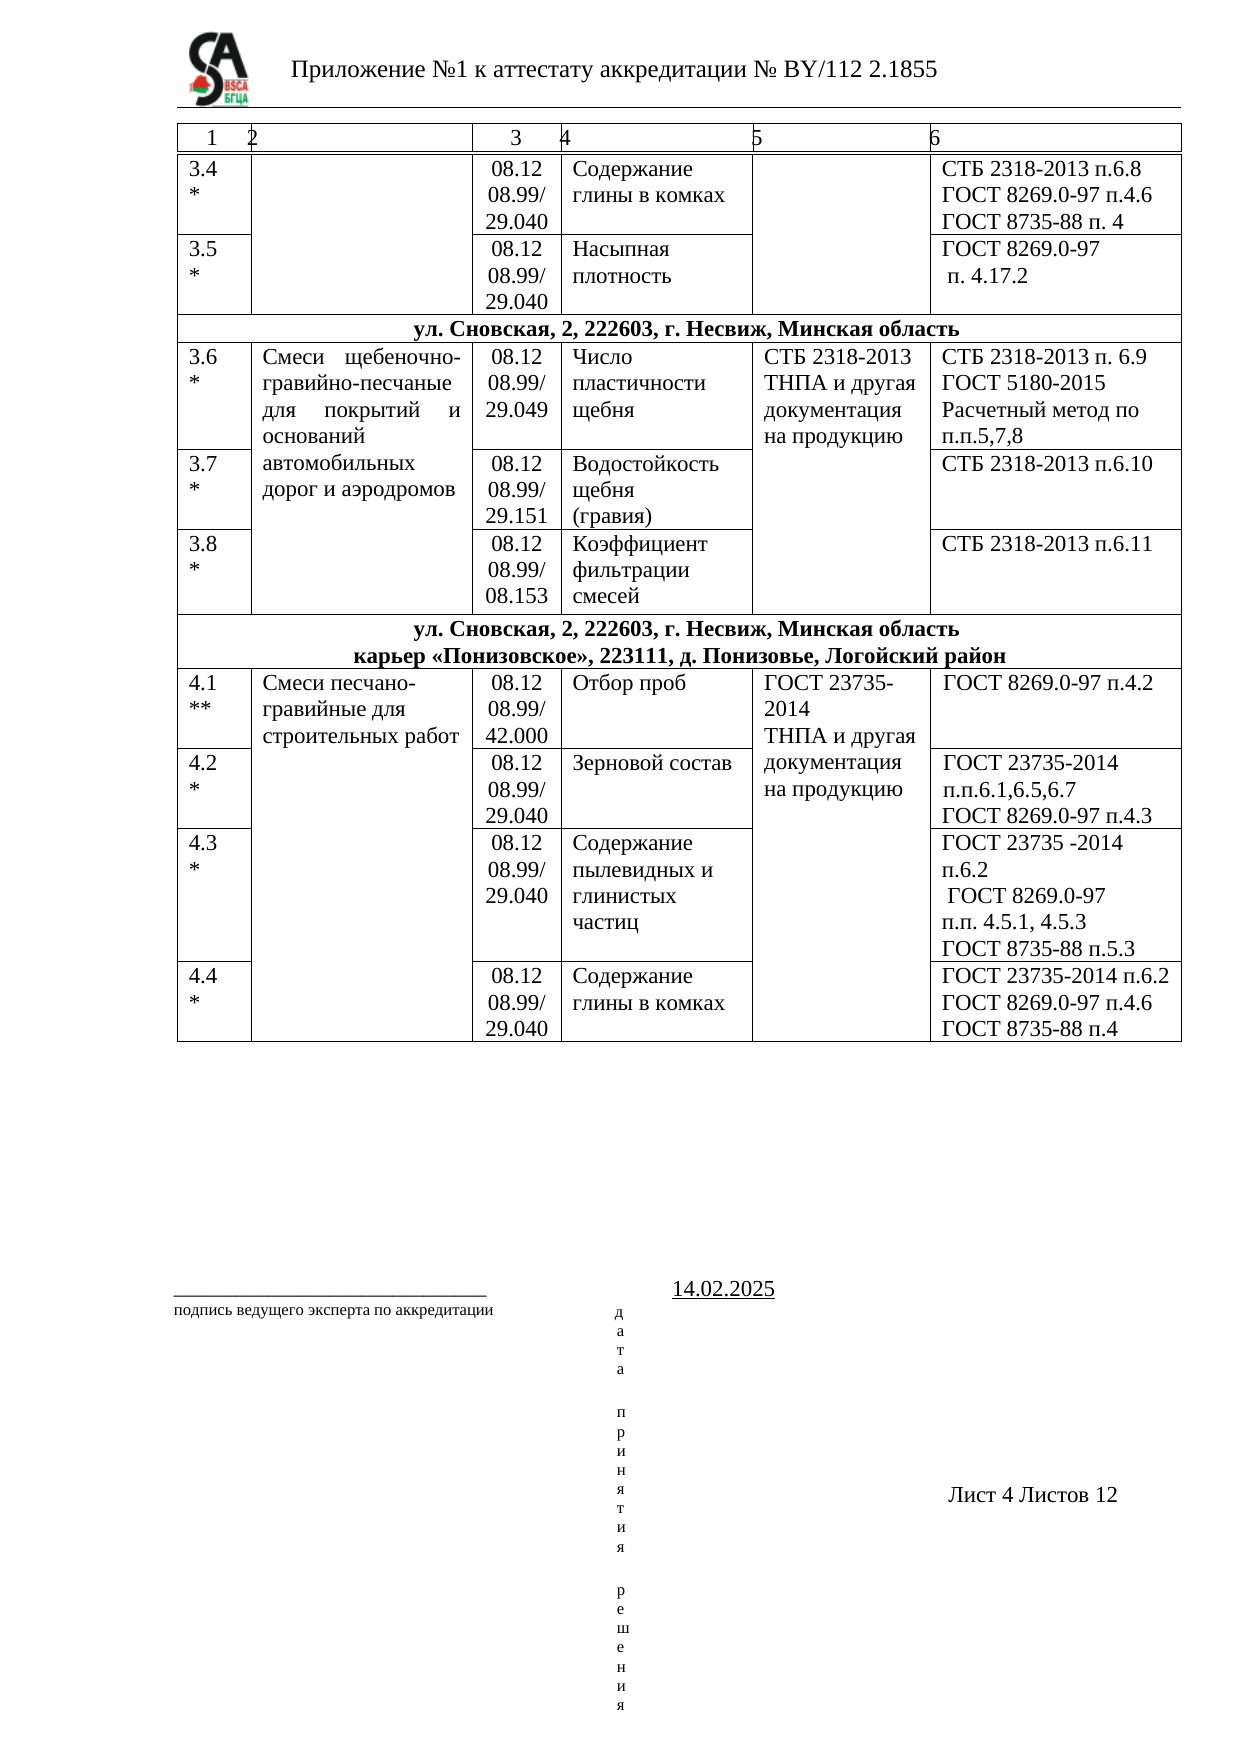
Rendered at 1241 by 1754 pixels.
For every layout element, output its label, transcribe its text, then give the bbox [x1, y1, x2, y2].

table_cell Смеси щебеночно-гравийно-песчаные для покрытий и оснований автомобильных дорог и аэродромов [252, 343, 472, 614]
table_cell 08.12 08.99/ 29.049 [473, 343, 561, 448]
table_cell ГОСТ 23735 -2014 п.6.2 ГОСТ 8269.0-97 п.п. 4.5.1, 4.5.3 ГОСТ 8735-88 п.5.3 [931, 829, 1181, 961]
table_cell Число пластичности щебня [562, 343, 752, 448]
table_cell СТБ 2318-2013 п. 6.9 ГОСТ 5180-2015 Расчетный метод по п.п.5,7,8 [931, 343, 1181, 448]
table_cell Содержание глины в комках [562, 962, 752, 1041]
table_cell СТБ 2318-2013 п.6.11 [931, 530, 1181, 614]
table_cell ГОСТ 23735-2014 п.п.6.1,6.5,6.7 ГОСТ 8269.0-97 п.4.3 [931, 749, 1181, 828]
table_cell ул. Сновская, 2, 222603, г. Несвиж, Минская область карьер «Понизовское», 223111, д. Понизовье, Логойский район [178, 615, 1181, 668]
table_cell 08.12 08.99/ 29.040 [473, 235, 561, 314]
table_cell СТБ 2318-2013 п.6.10 [931, 450, 1181, 529]
table_cell 4.2 * [178, 749, 251, 828]
table_cell 08.12 08.99/ 29.040 [473, 962, 561, 1041]
table_cell Коэффициент фильтрации смесей [562, 530, 752, 614]
table_cell 08.12 08.99/ 29.040 [473, 749, 561, 828]
table_cell 4.3 * [178, 829, 251, 961]
table_cell 08.12 08.99/ 29.151 [473, 450, 561, 529]
table_cell ГОСТ 23735-2014 п.6.2 ГОСТ 8269.0-97 п.4.6 ГОСТ 8735-88 п.4 [931, 962, 1181, 1041]
table_cell 3.4 * [178, 155, 251, 234]
table_cell СТБ 2318-2013 п.6.8 ГОСТ 8269.0-97 п.4.6 ГОСТ 8735-88 п. 4 [931, 155, 1181, 234]
table_cell ГОСТ 8269.0-97 п.4.2 [931, 669, 1181, 748]
table_cell Насыпная плотность [562, 235, 752, 314]
table_cell Водостойкость щебня (гравия) [562, 450, 752, 529]
table_cell СТБ 2318-2013 ТНПА и другая документация на продукцию [753, 343, 930, 614]
table_cell 3.8 * [178, 530, 251, 614]
table_cell 4.4 * [178, 962, 251, 1041]
table_cell Зерновой состав [562, 749, 752, 828]
table_cell Смеси песчано-гравийные для строительных работ [252, 669, 472, 1041]
table_cell Содержание пылевидных и глинистых частиц [562, 829, 752, 961]
table_cell ГОСТ 8269.0-97 п. 4.17.2 [931, 235, 1181, 314]
table_cell 4.1 ** [178, 669, 251, 748]
table_cell Содержание глины в комках [562, 155, 752, 234]
table_cell ГОСТ 23735-2014 ТНПА и другая документация на продукцию [753, 669, 930, 1041]
table_cell 08.12 08.99/ 29.040 [473, 155, 561, 234]
table_cell 08.12 08.99/ 08.153 [473, 530, 561, 614]
table_cell 08.12 08.99/ 42.000 [473, 669, 561, 748]
table_cell 08.12 08.99/ 29.040 [473, 829, 561, 961]
table_cell Отбор проб [562, 669, 752, 748]
picture [188, 30, 250, 107]
table_cell 3.5 * [178, 235, 251, 314]
table_cell 3.6 * [178, 343, 251, 448]
table_cell ул. Сновская, 2, 222603, г. Несвиж, Минская область [178, 315, 1181, 342]
table_cell 3.7 * [178, 450, 251, 529]
